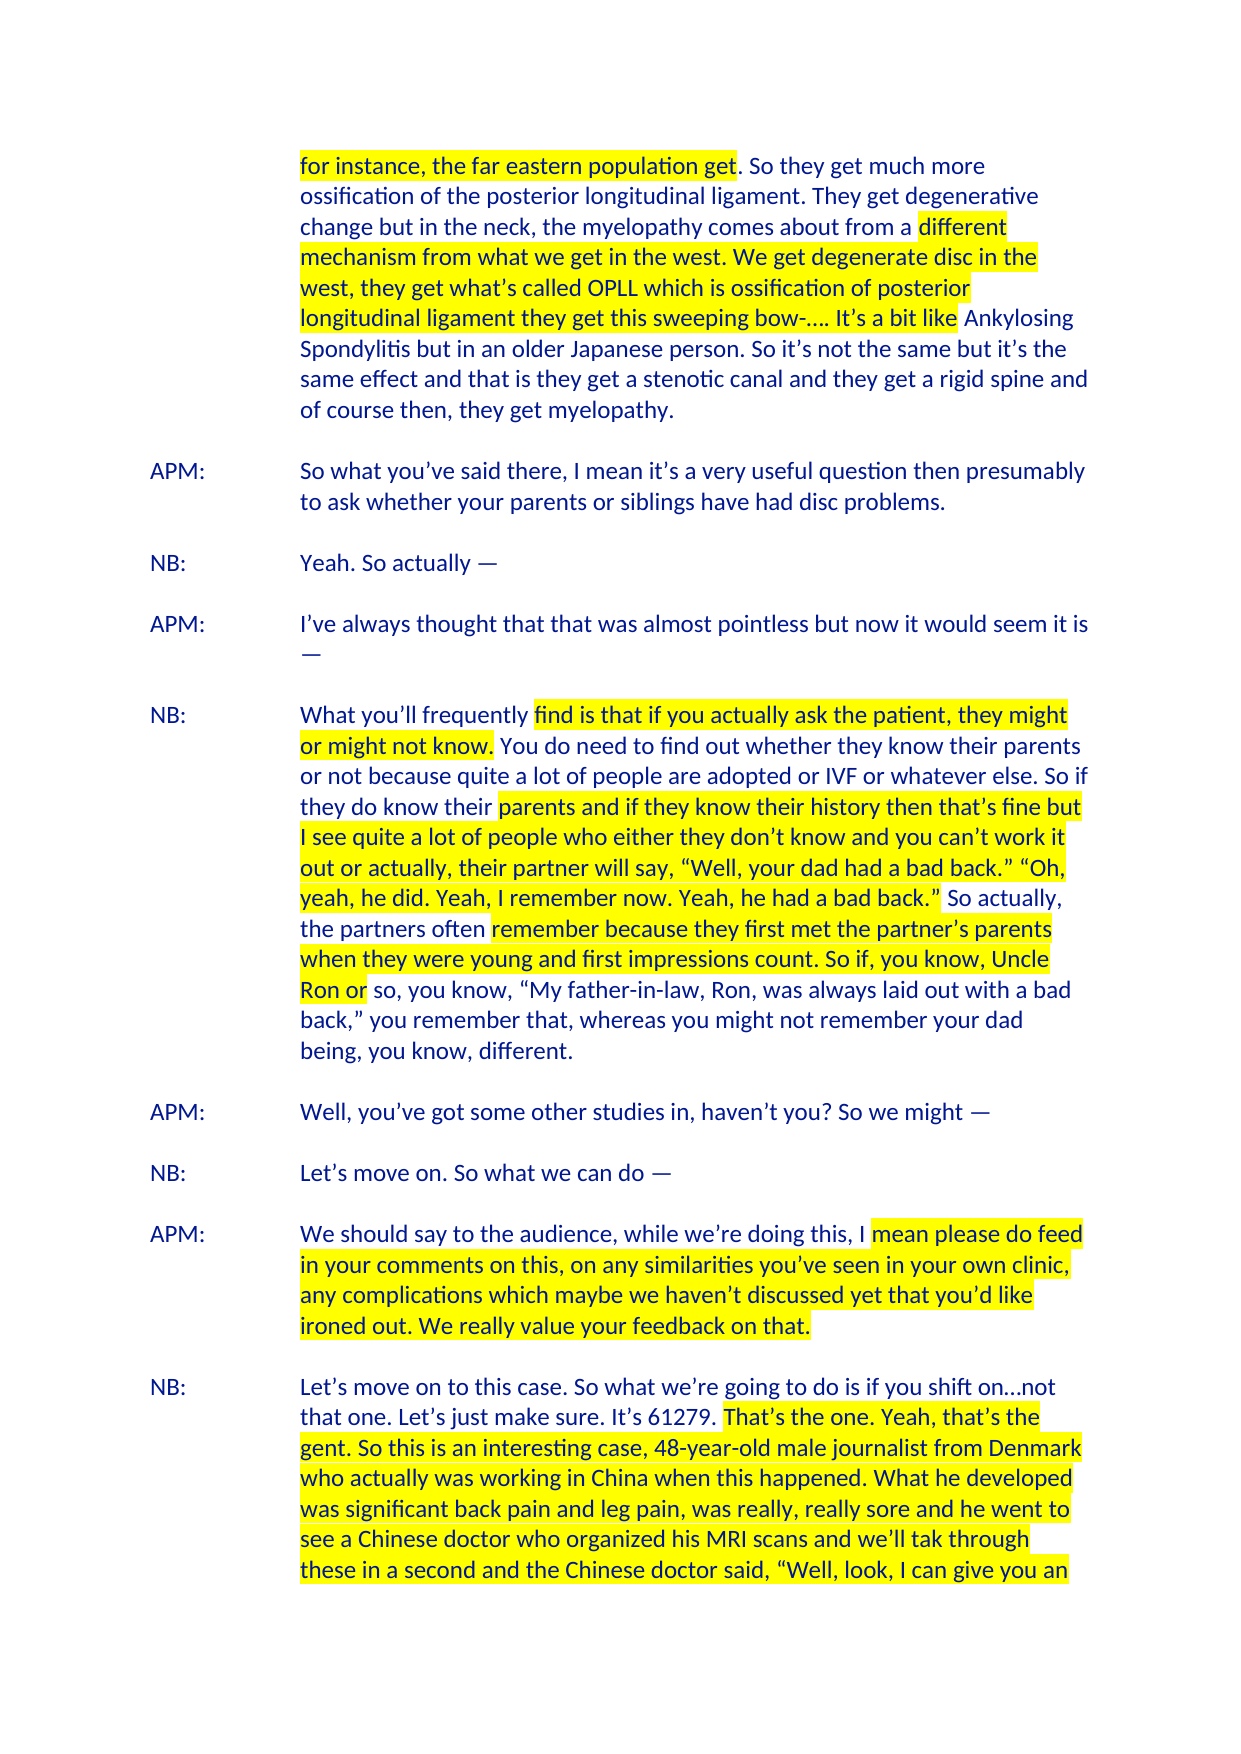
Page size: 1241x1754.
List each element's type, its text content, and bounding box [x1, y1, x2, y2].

text APM: So what you’ve said there, I mean it’s a very useful question then presumably to ask whether your parents or siblings have had disc problems. [150, 455, 1090, 516]
text NB: What you’ll frequently find is that if you actually ask the patient, they might or might not know. You do need to find out whether they know their parents or not because quite a lot of people are adopted or IVF or whatever else. So if they do know their parents and if they know their history then that’s fine but I see quite a lot of people who either they don’t know and you can’t work it out or actually, their partner will say, “Well, your dad had a bad back.” “Oh, yeah, he did. Yeah, I remember now. Yeah, he had a bad back.” So actually, the partners often remember because they first met the partner’s parents when they were young and first impressions count. So if, you know, Uncle Ron or so, you know, “My father-in-law, Ron, was always laid out with a bad back,” you remember that, whereas you might not remember your dad being, you know, different. [150, 699, 1090, 1066]
text APM: We should say to the audience, while we’re doing this, I mean please do feed in your comments on this, on any similarities you’ve seen in your own clinic, any complications which maybe we haven’t discussed yet that you’d like ironed out. We really value your feedback on that. [150, 1218, 871, 1340]
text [150, 1371, 1090, 1584]
text NB: Yeah. So actually — [150, 547, 1090, 577]
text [150, 150, 1090, 425]
text APM: I’ve always thought that that was almost pointless but now it would seem it is — [150, 608, 1090, 669]
text NB: Let’s move on. So what we can do — [150, 1157, 1090, 1188]
text APM: Well, you’ve got some other studies in, haven’t you? So we might — [150, 1096, 1090, 1127]
text APM: We should say to the audience, while we’re doing this, I mean please do feed in your comments on this, on any similarities you’ve seen in your own clinic, any complications which maybe we haven’t discussed yet that you’d like ironed out. We really value your feedback on that. [811, 1218, 1090, 1340]
